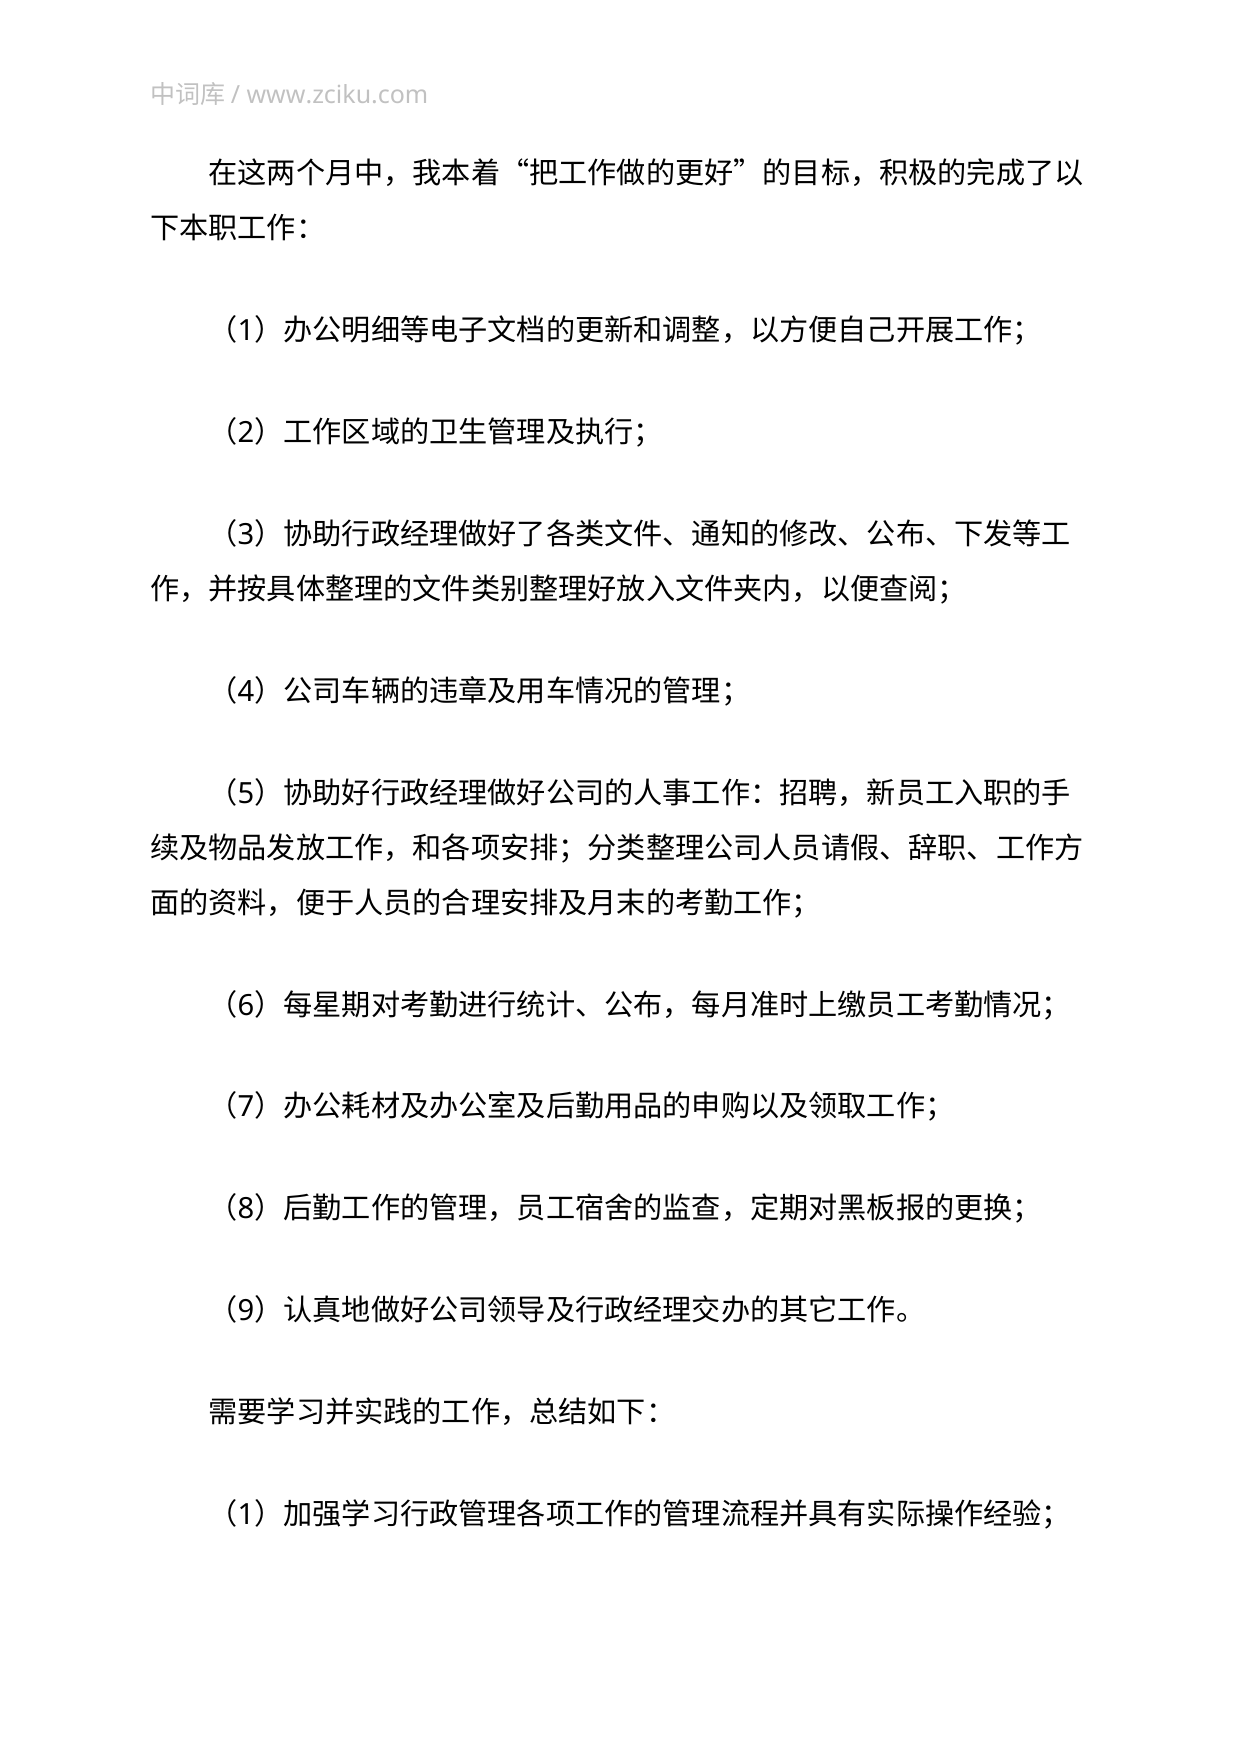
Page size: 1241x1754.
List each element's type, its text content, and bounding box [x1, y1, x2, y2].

text （9）认真地做好公司领导及行政经理交办的其它工作。 [150, 1287, 1090, 1329]
text （4）公司车辆的违章及用车情况的管理； [150, 667, 1090, 710]
text （2）工作区域的卫生管理及执行； [150, 409, 1090, 451]
text （7）办公耗材及办公室及后勤用品的申购以及领取工作； [150, 1083, 1090, 1125]
text 在这两个月中，我本着“把工作做的更好”的目标，积极的完成了以下本职工作： [150, 150, 1090, 247]
text （5）协助好行政经理做好公司的人事工作：招聘，新员工入职的手续及物品发放工作，和各项安排；分类整理公司人员请假、辞职、工作方面的资料，便于人员的合理安排及月末的考勤工作； [150, 769, 1090, 922]
text （6）每星期对考勤进行统计、公布，每月准时上缴员工考勤情况； [150, 981, 1090, 1023]
text （1）办公明细等电子文档的更新和调整，以方便自己开展工作； [150, 307, 1090, 349]
text （1）加强学习行政管理各项工作的管理流程并具有实际操作经验； [150, 1491, 1090, 1533]
text （8）后勤工作的管理，员工宿舍的监查，定期对黑板报的更换； [150, 1185, 1090, 1227]
text （3）协助行政经理做好了各类文件、通知的修改、公布、下发等工作，并按具体整理的文件类别整理好放入文件夹内，以便查阅； [150, 511, 1090, 608]
text 需要学习并实践的工作，总结如下： [150, 1389, 1090, 1431]
